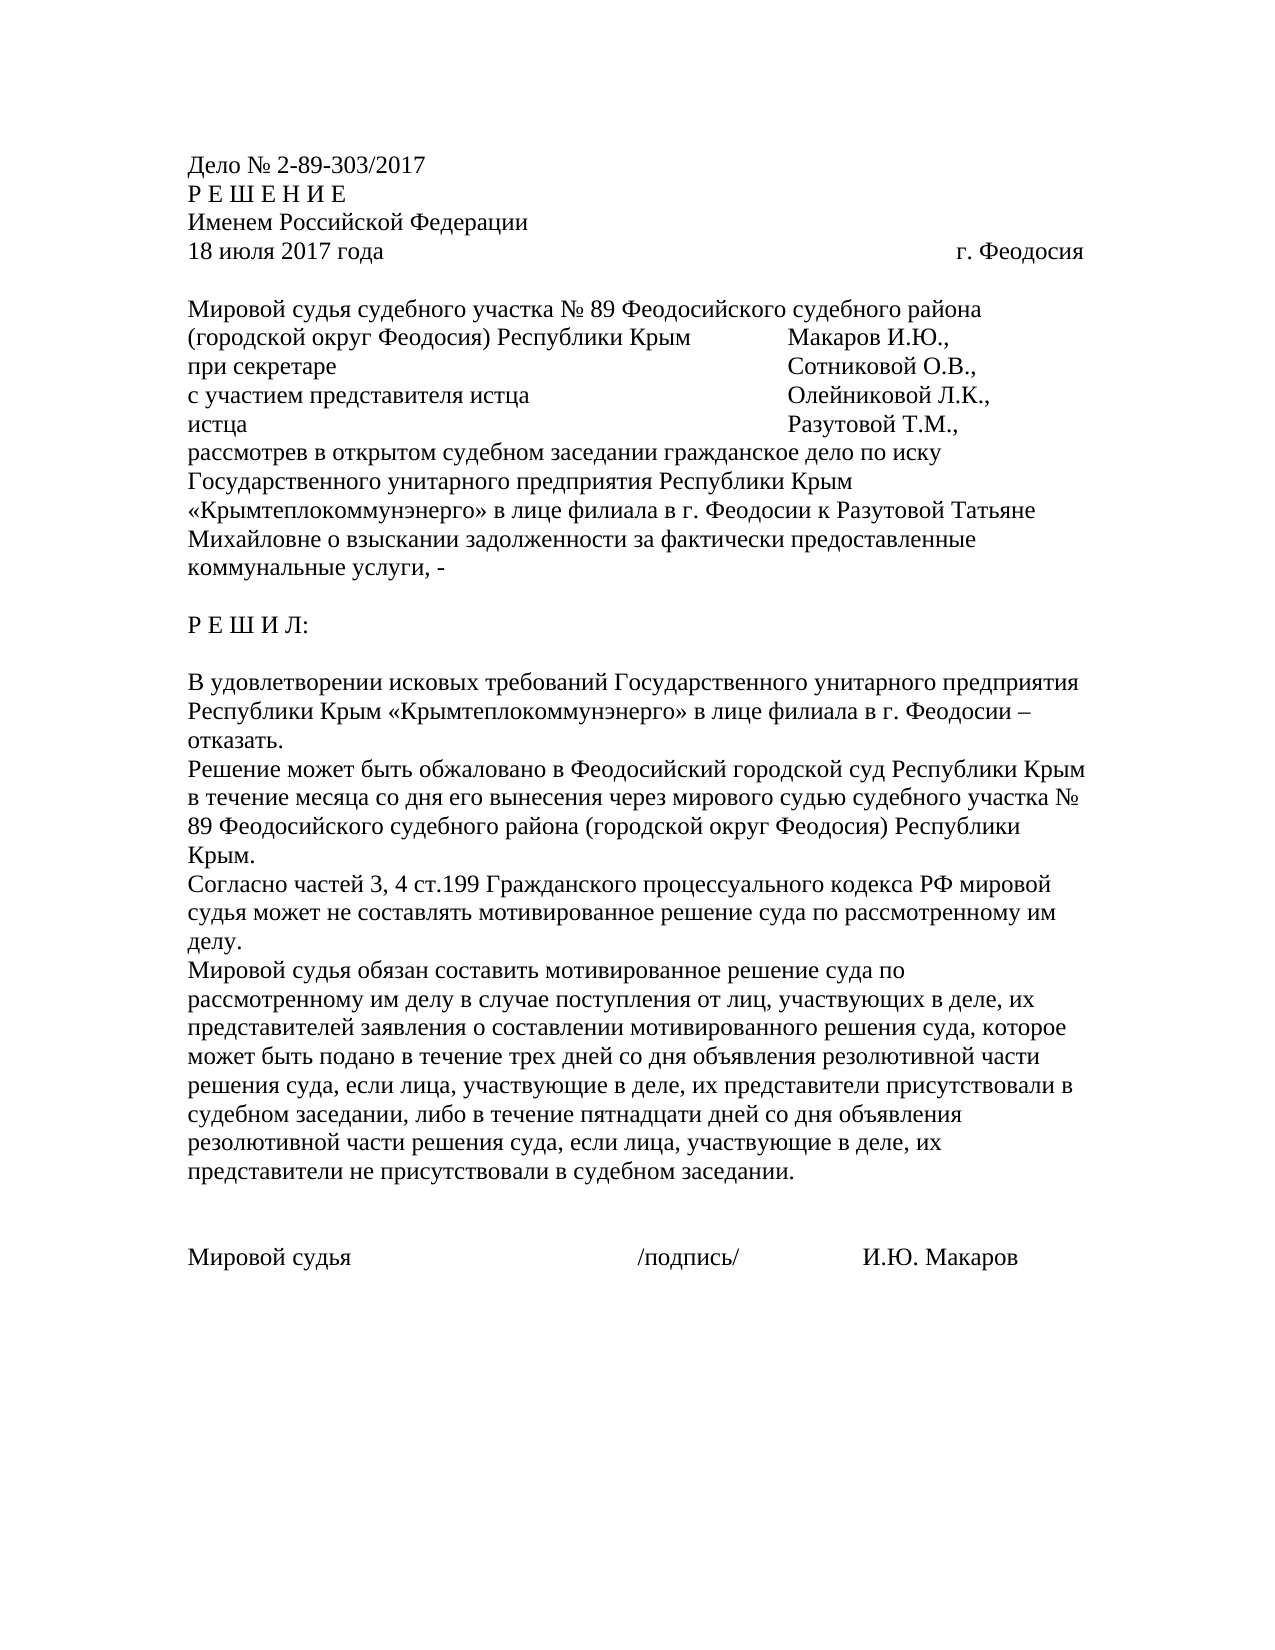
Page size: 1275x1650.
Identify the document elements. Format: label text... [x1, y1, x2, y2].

text Мировой судья обязан составить мотивированное решение суда по рассмотренному им делу в случае поступления от лиц, участвующих в деле, их представителей заявления о составлении мотивированного решения суда, которое может быть подано в течение трех дней со дня объявления резолютивной части решения суда, если лица, участвующие в деле, их представители присутствовали в судебном заседании, либо в течение пятнадцати дней со дня объявления резолютивной части решения суда, если лица, участвующие в деле, их представители не присутствовали в судебном заседании. [187, 955, 1087, 1185]
text Именем Российской Федерации [187, 207, 1087, 236]
text Мировой судья судебного участка № 89 Феодосийского судебного района (городской округ Феодосия) Республики Крым Макаров И.Ю., [187, 294, 1087, 351]
text В удовлетворении исковых требований Государственного унитарного предприятия Республики Крым «Крымтеплокоммунэнерго» в лице филиала в г. Феодосии – отказать. [187, 667, 1087, 754]
text истца Разутовой Т.М., [187, 409, 1087, 437]
text при секретаре Сотниковой О.В., [187, 351, 1087, 380]
text Согласно частей 3, 4 ст.199 Гражданского процессуального кодекса РФ мировой судья может не составлять мотивированное решение суда по рассмотренному им делу. [187, 869, 1087, 955]
text рассмотрев в открытом судебном заседании гражданское дело по иску Государственного унитарного предприятия Республики Крым «Крымтеплокоммунэнерго» в лице филиала в г. Феодосии к Разутовой Татьяне Михайловне о взыскании задолженности за фактически предоставленные коммунальные услуги, - [187, 437, 1087, 581]
text с участием представителя истца Олейниковой Л.К., [187, 380, 1087, 409]
text Мировой судья /подпись/ И.Ю. Макаров [187, 1242, 1087, 1271]
text Р Е Ш Е Н И Е [187, 179, 1087, 207]
text Дело № 2-89-303/2017 [187, 150, 1087, 179]
text Р Е Ш И Л: [187, 610, 1087, 639]
text Решение может быть обжаловано в Феодосийский городской суд Республики Крым в течение месяца со дня его вынесения через мирового судью судебного участка № 89 Феодосийского судебного района (городской округ Феодосия) Республики Крым. [187, 754, 1087, 869]
text 18 июля 2017 года г. Феодосия [187, 236, 1087, 265]
